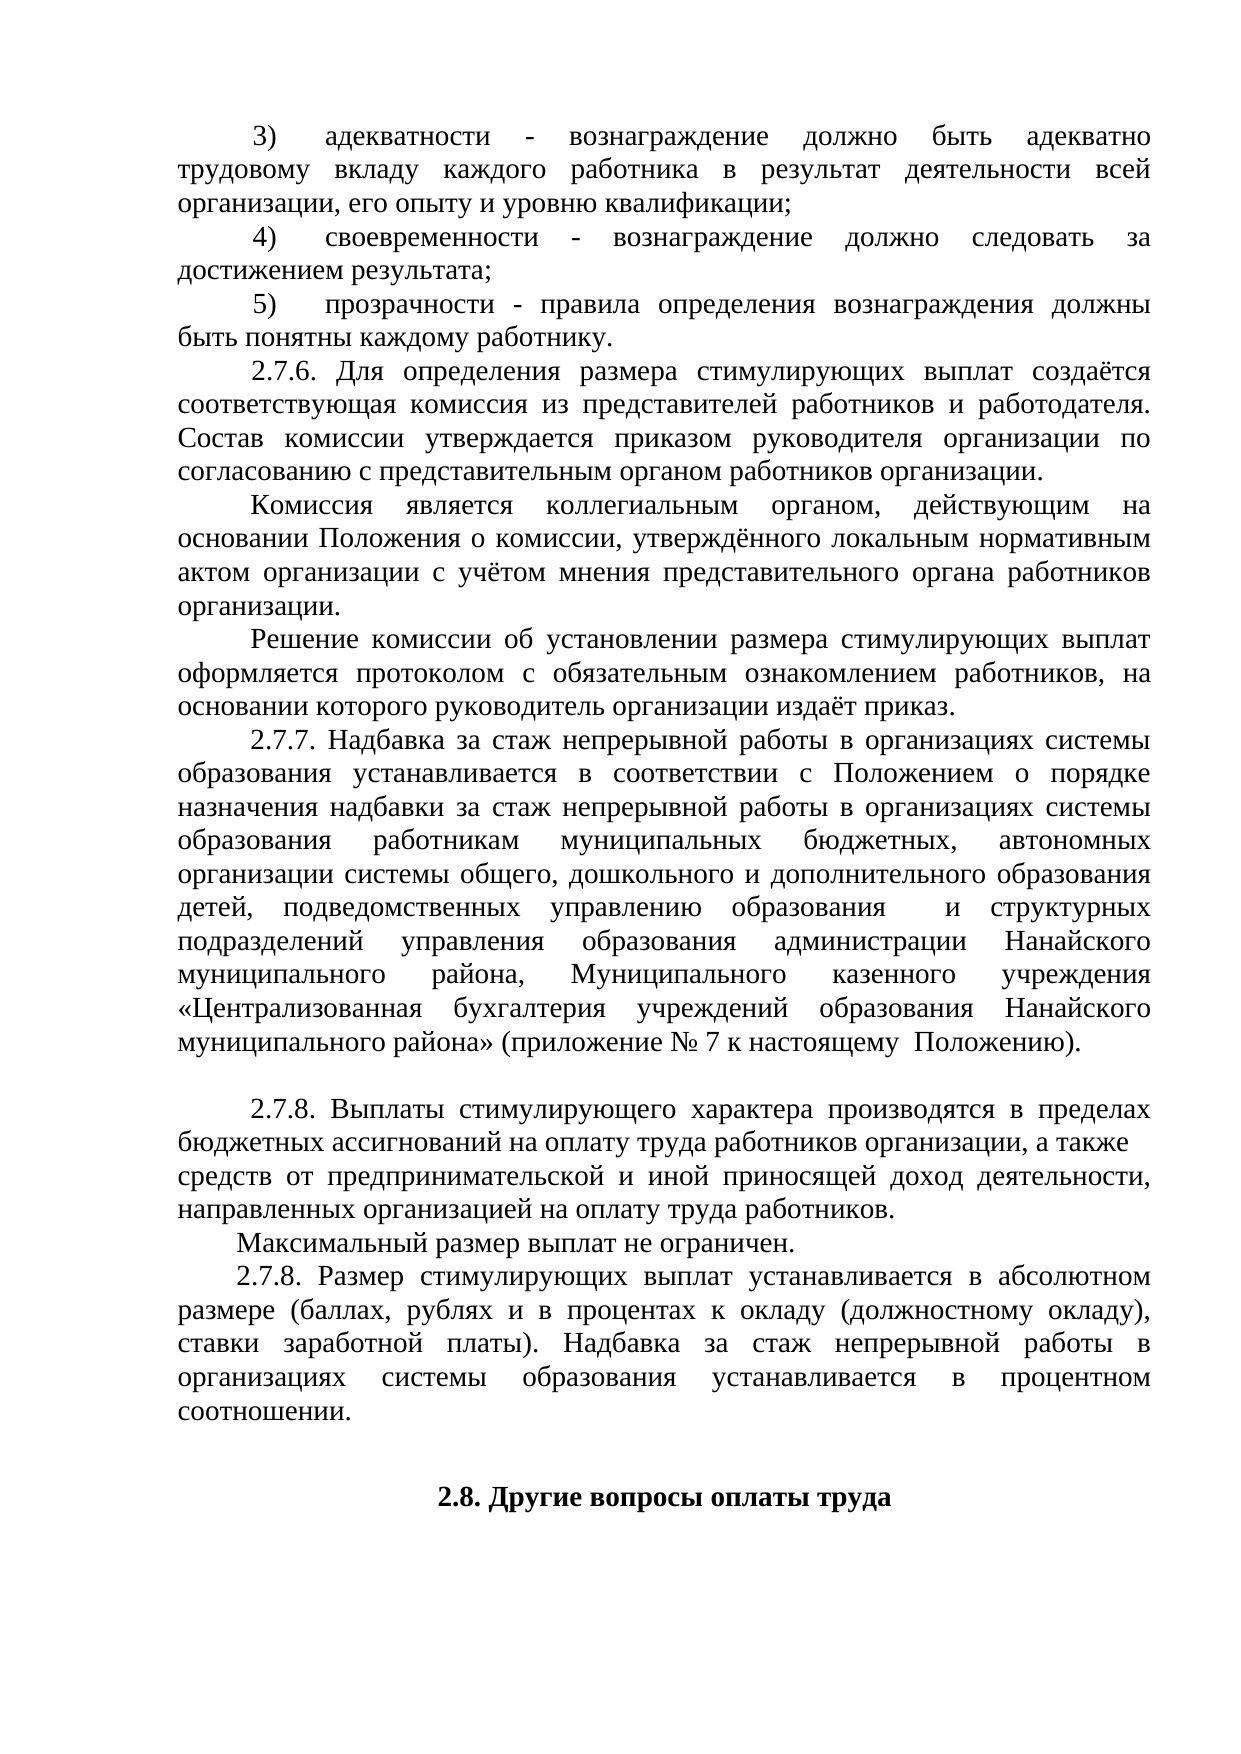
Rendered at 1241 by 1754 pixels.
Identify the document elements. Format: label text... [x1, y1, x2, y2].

text Комиссия является коллегиальным органом, действующим на основании Положения о комиссии, утверждённого локальным нормативным актом организации с учётом мнения представительного органа работников организации. [177, 487, 1152, 621]
text 3) адекватности - вознаграждение должно быть адекватно трудовому вкладу каждого работника в результат деятельности всей организации, его опыту и уровню квалификации; [177, 118, 1152, 219]
text 2.7.8. Выплаты стимулирующего характера производятся в пределах бюджетных ассигнований на оплату труда работников организации, а также [177, 1091, 1152, 1158]
text Решение комиссии об установлении размера стимулирующих выплат оформляется протоколом с обязательным ознакомлением работников, на основании которого руководитель организации издаёт приказ. [177, 621, 1152, 722]
text 2.8. Другие вопросы оплаты труда [177, 1479, 1152, 1512]
text 4) своевременности - вознаграждение должно следовать за достижением результата; [177, 219, 1152, 286]
text 2.7.7. Надбавка за стаж непрерывной работы в организациях системы образования устанавливается в соответствии с Положением о порядке назначения надбавки за стаж непрерывной работы в организациях системы образования работникам муниципальных бюджетных, автономных организации системы общего, дошкольного и дополнительного образования детей, подведомственных управлению образования и структурных подразделений управления образования администрации Нанайского муниципального района, Муниципального казенного учреждения «Централизованная бухгалтерия учреждений образования Нанайского муниципального района» (приложение № 7 к настоящему Положению). [177, 722, 1152, 1057]
text 2.7.8. Размер стимулирующих выплат устанавливается в абсолютном размере (баллах, рублях и в процентах к окладу (должностному окладу), ставки заработной платы). Надбавка за стаж непрерывной работы в организациях системы образования устанавливается в процентном соотношении. [177, 1258, 1152, 1426]
text 2.7.6. Для определения размера стимулирующих выплат создаётся соответствующая комиссия из представителей работников и работодателя. Состав комиссии утверждается приказом руководителя организации по согласованию с представительным органом работников организации. [177, 353, 1152, 487]
text Максимальный размер выплат не ограничен. [177, 1225, 1152, 1258]
text средств от предпринимательской и иной приносящей доход деятельности, направленных организацией на оплату труда работников. [177, 1158, 1152, 1225]
text 5) прозрачности - правила определения вознаграждения должны быть понятны каждому работнику. [177, 286, 1152, 353]
